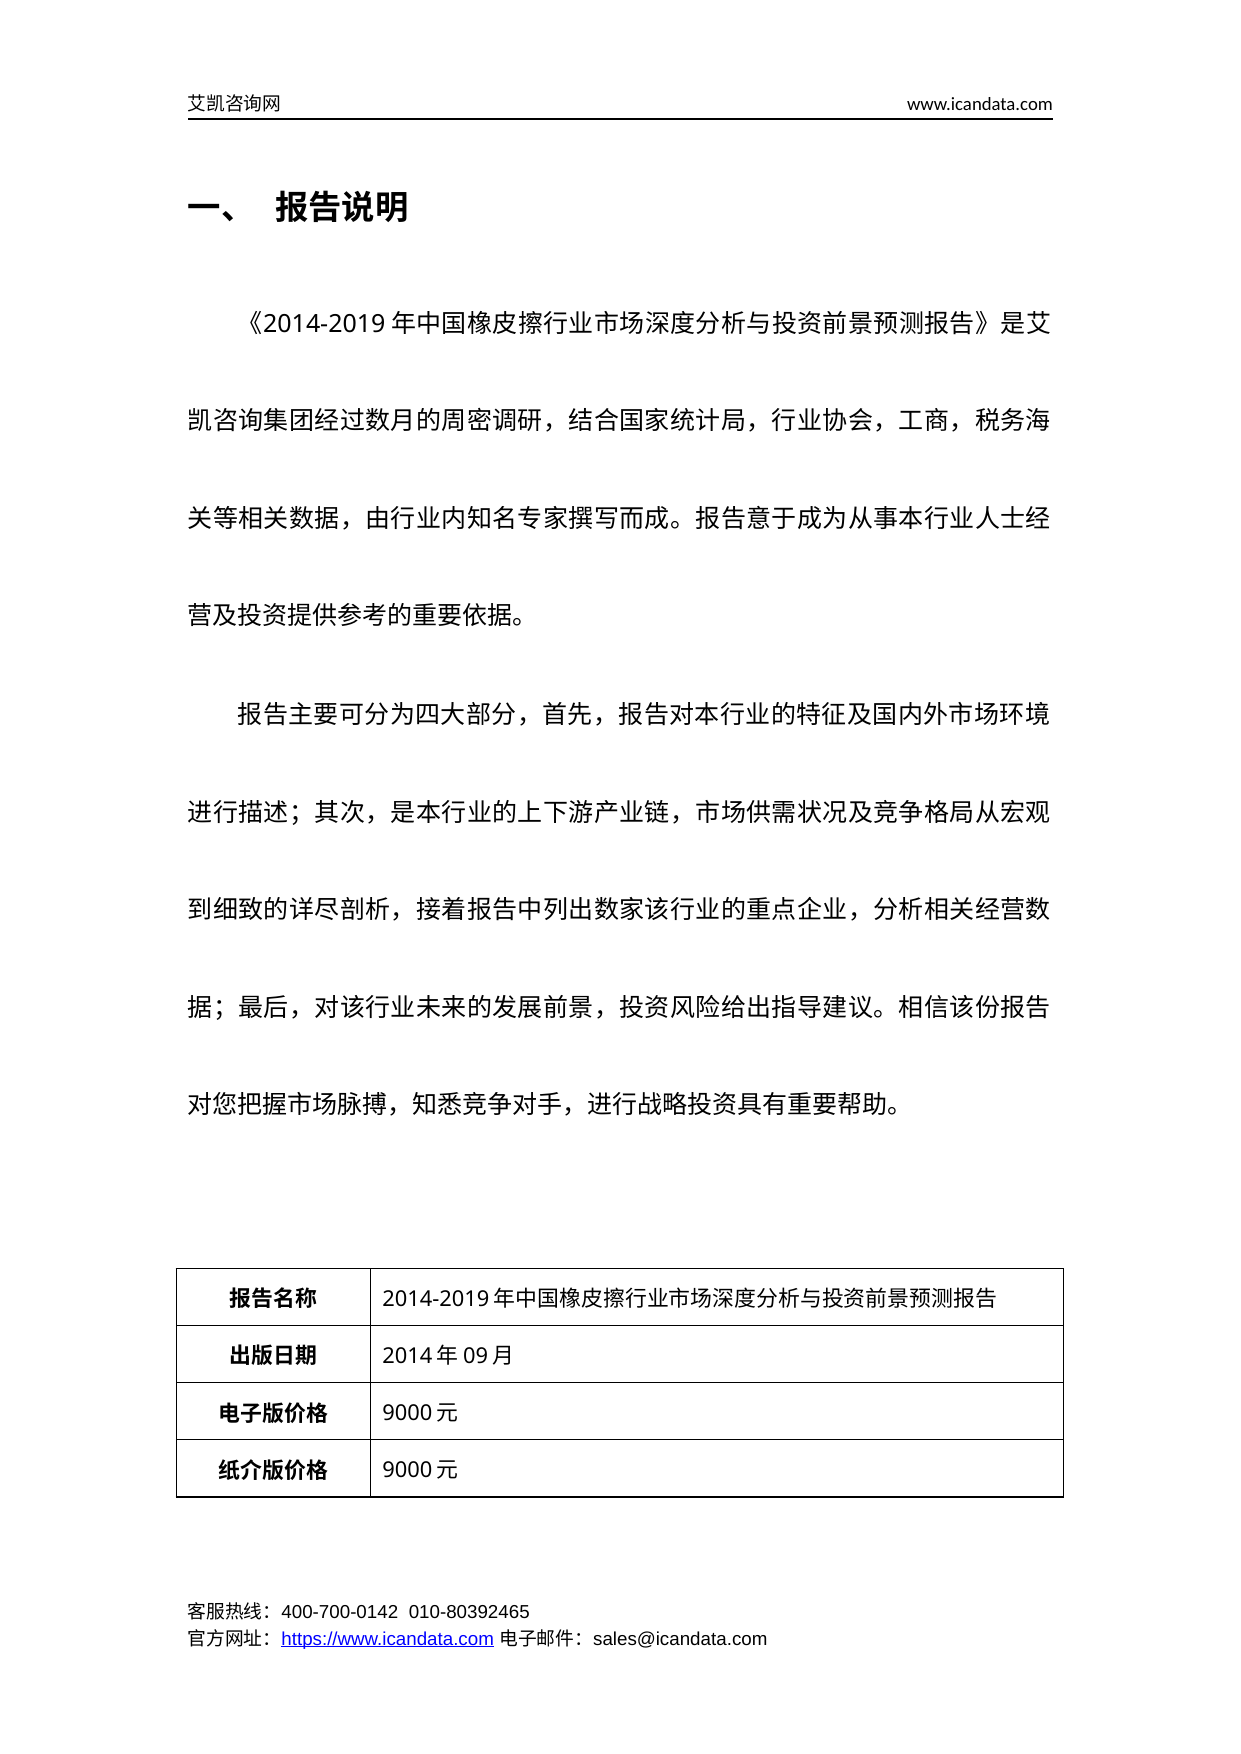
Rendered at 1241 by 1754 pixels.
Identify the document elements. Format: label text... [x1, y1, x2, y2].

table_cell 9000元 [371, 1440, 1063, 1496]
text 报告主要可分为四大部分，首先，报告对本行业的特征及国内外市场环境进行描述；其次，是本行业的上下游产业链，市场供需状况及竞争格局从宏观到细致的详尽剖析，接着报告中列出数家该行业的重点企业，分析相关经营数据；最后，对该行业未来的发展前景，投资风险给出指导建议。相信该份报告对您把握市场脉搏，知悉竞争对手，进行战略投资具有重要帮助。 [187, 681, 1053, 1136]
table_cell 2014年09月 [371, 1326, 1063, 1382]
table_cell 纸介版价格 [177, 1440, 370, 1496]
text 《2014-2019年中国橡皮擦行业市场深度分析与投资前景预测报告》是艾凯咨询集团经过数月的周密调研，结合国家统计局，行业协会，工商，税务海关等相关数据，由行业内知名专家撰写而成。报告意于成为从事本行业人士经营及投资提供参考的重要依据。 [187, 289, 1053, 646]
subtitle 报告说明 [187, 172, 1053, 237]
table_cell 电子版价格 [177, 1383, 370, 1439]
table_cell 9000元 [371, 1383, 1063, 1439]
table_cell 出版日期 [177, 1326, 370, 1382]
table_header 2014-2019年中国橡皮擦行业市场深度分析与投资前景预测报告 [371, 1269, 1063, 1325]
table_header 报告名称 [177, 1269, 370, 1325]
